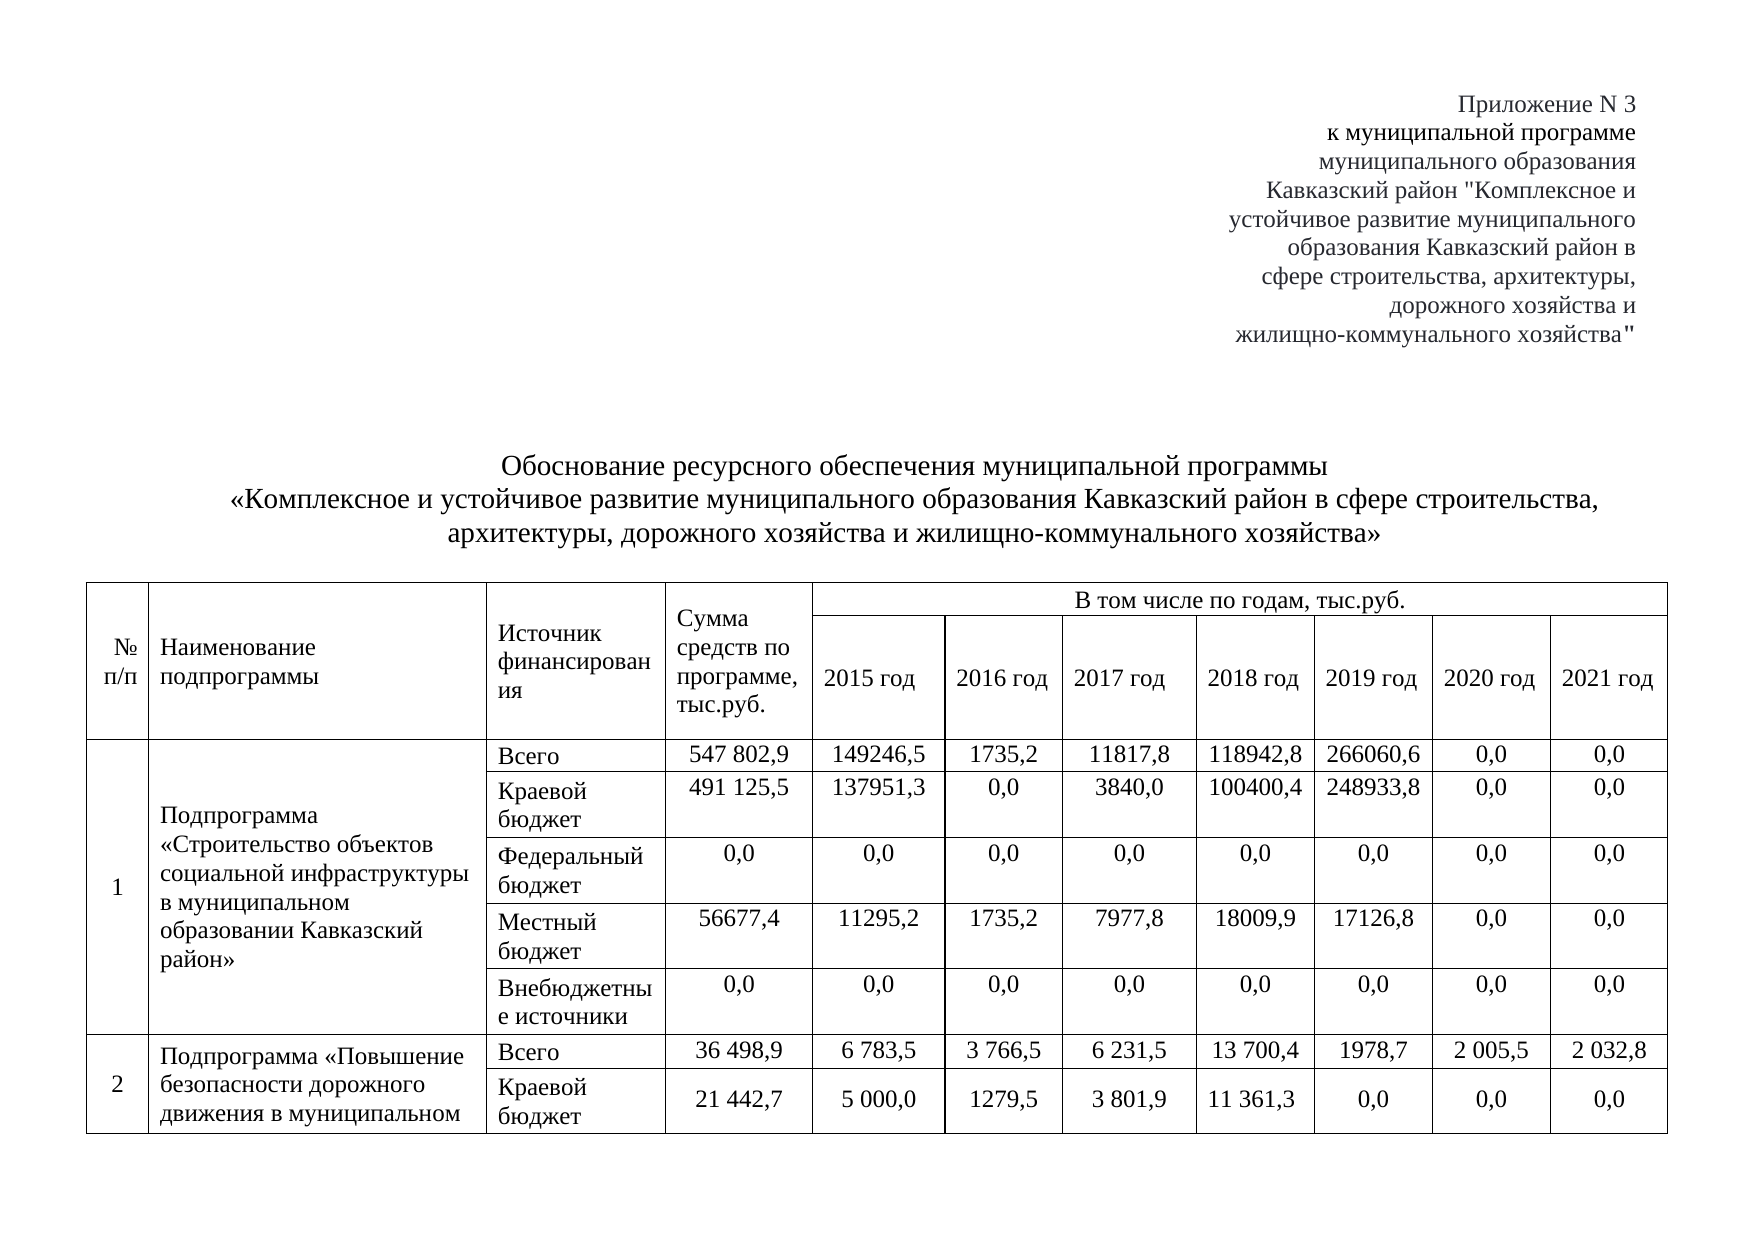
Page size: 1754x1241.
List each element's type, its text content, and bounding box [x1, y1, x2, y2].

table_cell 6 783,5 [813, 1035, 944, 1067]
table_cell Краевой бюджет [487, 1069, 665, 1133]
table_cell 0,0 [1315, 838, 1432, 902]
table_cell 0,0 [1433, 740, 1550, 771]
table_cell 1735,2 [946, 904, 1062, 968]
table_cell 0,0 [813, 969, 944, 1034]
table_cell 1735,2 [946, 740, 1062, 771]
table_cell 0,0 [666, 969, 812, 1034]
text Приложение N 3 к муниципальной программе муниципального образования Кавказский район "Комплексное и устойчивое развитие муниципального образования Кавказский район в сфере строительства, архитектуры, дорожного хозяйства и жилищно-коммунального хозяйства" [118, 89, 1636, 347]
table_cell 2018 год [1197, 616, 1314, 738]
table_cell Подпрограмма «Строительство объектов социальной инфраструктуры в муниципальном образовании Кавказский район» [149, 740, 486, 1034]
table_cell 0,0 [1433, 772, 1550, 837]
table_cell Краевой бюджет [487, 772, 665, 837]
table_cell 0,0 [1315, 969, 1432, 1034]
table_cell 21 442,7 [666, 1069, 812, 1133]
table_cell 0,0 [1197, 838, 1314, 902]
table_cell 0,0 [1063, 838, 1196, 902]
table_cell 266060,6 [1315, 740, 1432, 771]
table_header Источник финансирования [487, 583, 665, 738]
table_cell 17126,8 [1315, 904, 1432, 968]
table_cell 137951,3 [813, 772, 944, 837]
table_cell Всего [487, 740, 665, 771]
list Обоснование ресурсного обеспечения муниципальной программы [193, 448, 1636, 482]
table_cell 0,0 [1551, 772, 1667, 837]
table_cell 5 000,0 [813, 1069, 944, 1133]
table_cell 2 032,8 [1551, 1035, 1667, 1067]
table_cell 0,0 [1551, 904, 1667, 968]
table_cell 0,0 [1551, 838, 1667, 902]
table_cell 0,0 [1551, 1069, 1667, 1133]
table_cell 3 801,9 [1063, 1069, 1196, 1133]
table_cell 0,0 [1433, 838, 1550, 902]
table_cell 0,0 [1433, 904, 1550, 968]
table_cell 2 005,5 [1433, 1035, 1550, 1067]
table_cell 0,0 [946, 772, 1062, 837]
table_header Сумма средств по программе, тыс.руб. [666, 583, 812, 738]
list «Комплексное и устойчивое развитие муниципального образования Кавказский район в сфере строительства, архитектуры, дорожного хозяйства и жилищно-коммунального хозяйства» [193, 482, 1636, 549]
table_cell 0,0 [813, 838, 944, 902]
table_cell 1279,5 [946, 1069, 1062, 1133]
table_cell 2 [87, 1035, 148, 1133]
table_cell 0,0 [1433, 969, 1550, 1034]
table_cell 2015 год [813, 616, 944, 738]
table_cell 11 361,3 [1197, 1069, 1314, 1133]
table_cell 11817,8 [1063, 740, 1196, 771]
table_cell 0,0 [666, 838, 812, 902]
table_cell 2019 год [1315, 616, 1432, 738]
table_cell 0,0 [1315, 1069, 1432, 1133]
table_cell 0,0 [1197, 969, 1314, 1034]
table_cell 3 766,5 [946, 1035, 1062, 1067]
table_cell 0,0 [946, 969, 1062, 1034]
table_cell 2021 год [1551, 616, 1667, 738]
table_header Наименование подпрограммы [149, 583, 486, 738]
table_cell 0,0 [1551, 740, 1667, 771]
table_cell 0,0 [1551, 969, 1667, 1034]
table_cell 2020 год [1433, 616, 1550, 738]
table_cell 11295,2 [813, 904, 944, 968]
table_cell 0,0 [946, 838, 1062, 902]
table_header № п/п [87, 583, 148, 738]
table_cell 0,0 [1063, 969, 1196, 1034]
table_cell Внебюджетные источники [487, 969, 665, 1034]
table_cell 149246,5 [813, 740, 944, 771]
table_cell 2016 год [946, 616, 1062, 738]
table_cell 0,0 [1433, 1069, 1550, 1133]
table_cell 2017 год [1063, 616, 1196, 738]
table_header В том числе по годам, тыс.руб. [813, 583, 1667, 615]
table_cell 56677,4 [666, 904, 812, 968]
table_cell Местный бюджет [487, 904, 665, 968]
table_cell 547 802,9 [666, 740, 812, 771]
table_cell 1978,7 [1315, 1035, 1432, 1067]
table_cell Подпрограмма «Повышение безопасности дорожного движения в муниципальном образовании Кавказский район» [149, 1035, 486, 1133]
table_cell 3840,0 [1063, 772, 1196, 837]
table_cell Федеральный бюджет [487, 838, 665, 902]
table_cell 118942,8 [1197, 740, 1314, 771]
table_cell 6 231,5 [1063, 1035, 1196, 1067]
table_cell Всего [487, 1035, 665, 1067]
table_cell 1 [87, 740, 148, 1034]
table_cell 13 700,4 [1197, 1035, 1314, 1067]
table_cell 100400,4 [1197, 772, 1314, 837]
table_cell 248933,8 [1315, 772, 1432, 837]
table_cell 7977,8 [1063, 904, 1196, 968]
table_cell 36 498,9 [666, 1035, 812, 1067]
table_cell 18009,9 [1197, 904, 1314, 968]
table_cell 491 125,5 [666, 772, 812, 837]
